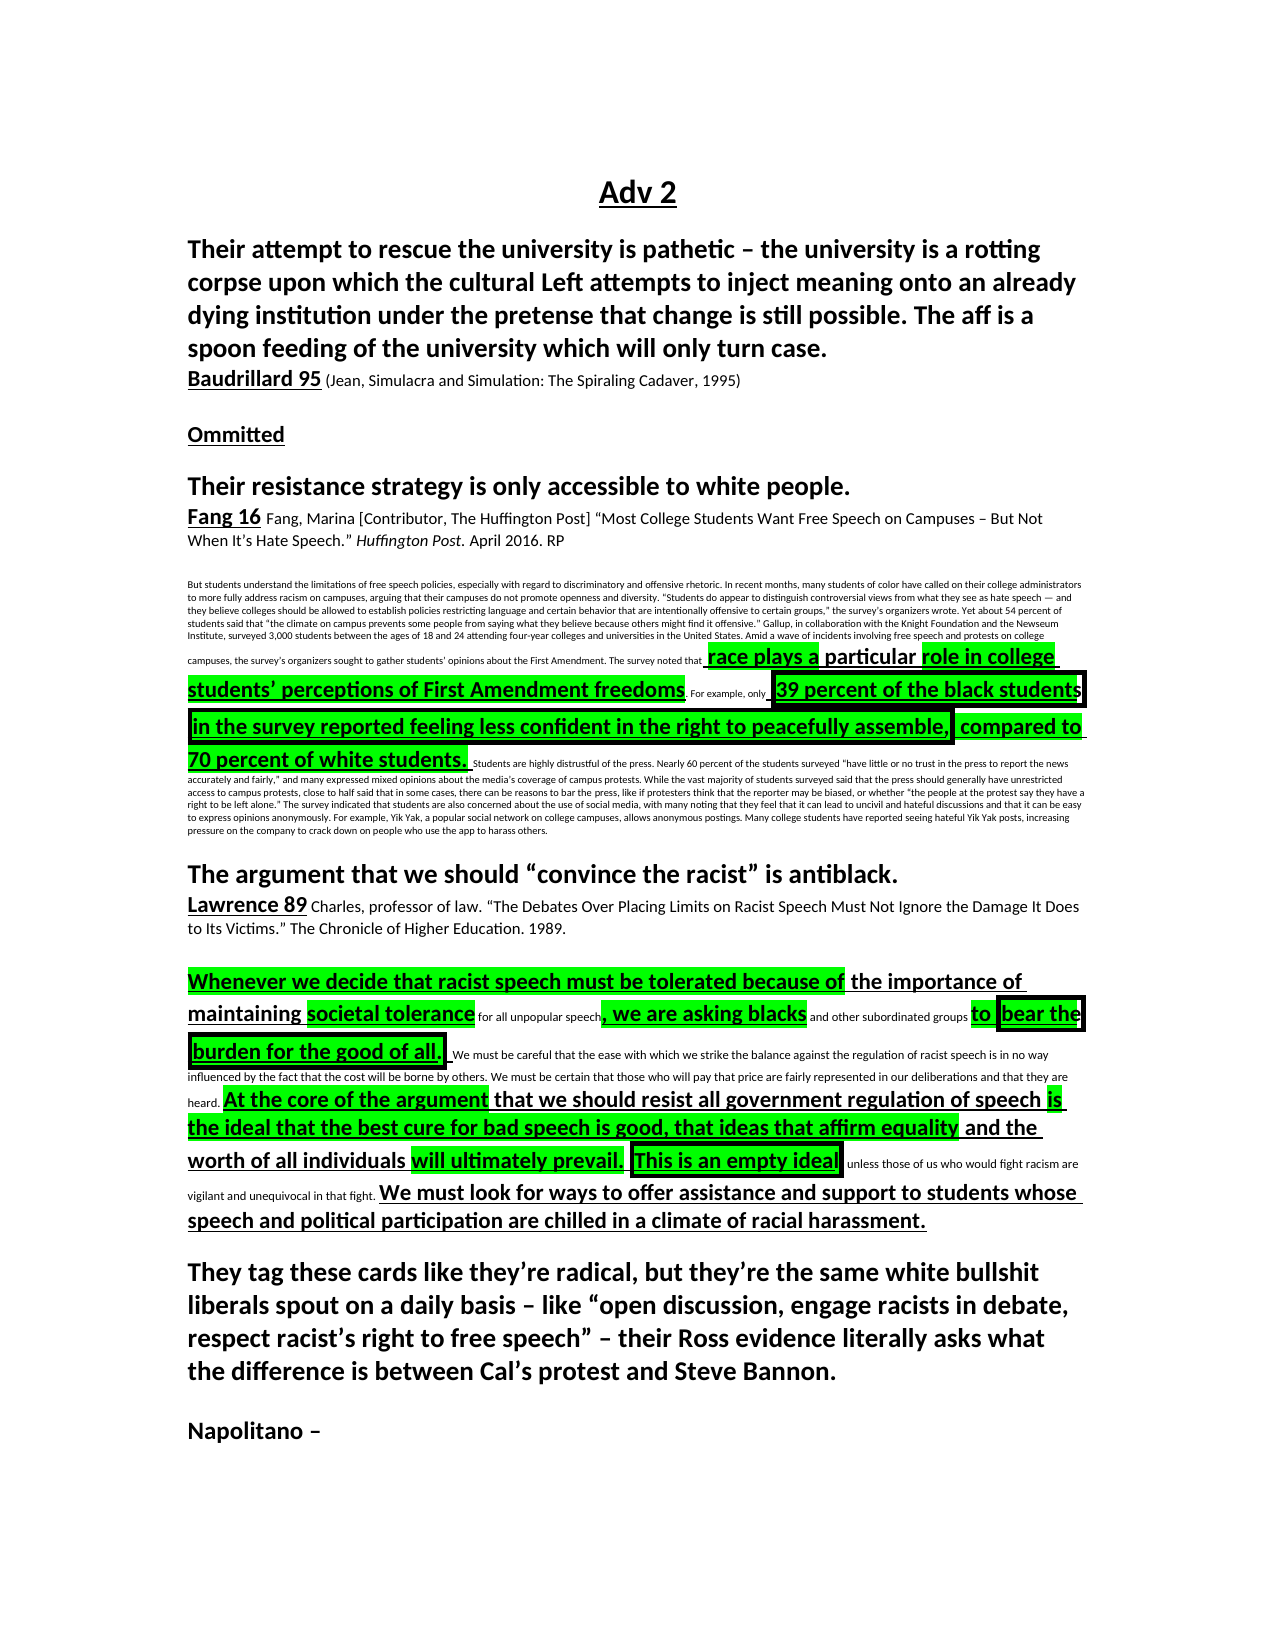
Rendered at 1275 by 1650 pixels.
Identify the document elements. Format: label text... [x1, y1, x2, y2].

subtitle Adv 2 [187, 171, 1087, 212]
text Whenever we decide that racist speech must be tolerated because of the importance of maintaining societal tolerance for all unpopular speech, we are asking blacks and other subordinated groups to bear the burden for the good of all. We must be careful that the ease with which we strike the balance against the regulation of racist speech is in no way influenced by the fact that the cost will be borne by others. We must be certain that those who will pay that price are fairly represented in our deliberations and that they are heard. At the core of the argument that we should resist all government regulation of speech is the ideal that the best cure for bad speech is good, that ideas that affirm equality and the worth of all individuals will ultimately prevail. This is an empty ideal unless those of us who would fight racism are vigilant and unequivocal in that fight. We must look for ways to offer assistance and support to students whose speech and political participation are chilled in a climate of racial harassment. [187, 967, 1087, 1234]
text Fang 16 Fang, Marina [Contributor, The Huffington Post] “Most College Students Want Free Speech on Campuses – But Not When It’s Hate Speech.” Huffington Post. April 2016. RP [187, 502, 1087, 551]
text Baudrillard 95 (Jean, Simulacra and Simulation: The Spiraling Cadaver, 1995) [187, 364, 1087, 392]
subtitle Their attempt to rescue the university is pathetic – the university is a rotting corpse upon which the cultural Left attempts to inject meaning onto an already dying institution under the pretense that change is still possible. The aff is a spoon feeding of the university which will only turn case. [187, 232, 1087, 364]
text Napolitano – [187, 1415, 1087, 1446]
subtitle They tag these cards like they’re radical, but they’re the same white bullshit liberals spout on a daily basis – like “open discussion, engage racists in debate, respect racist’s right to free speech” – their Ross evidence literally asks what the difference is between Cal’s protest and Steve Bannon. [187, 1255, 1087, 1387]
subtitle Their resistance strategy is only accessible to white people. [187, 469, 1087, 502]
subtitle The argument that we should “convince the racist” is antiblack. [187, 857, 1087, 891]
text Lawrence 89 Charles, professor of law. “The Debates Over Placing Limits on Racist Speech Must Not Ignore the Damage It Does to Its Victims.” The Chronicle of Higher Education. 1989. [187, 891, 1087, 939]
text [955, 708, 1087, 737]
text Ommitted [187, 421, 1087, 448]
